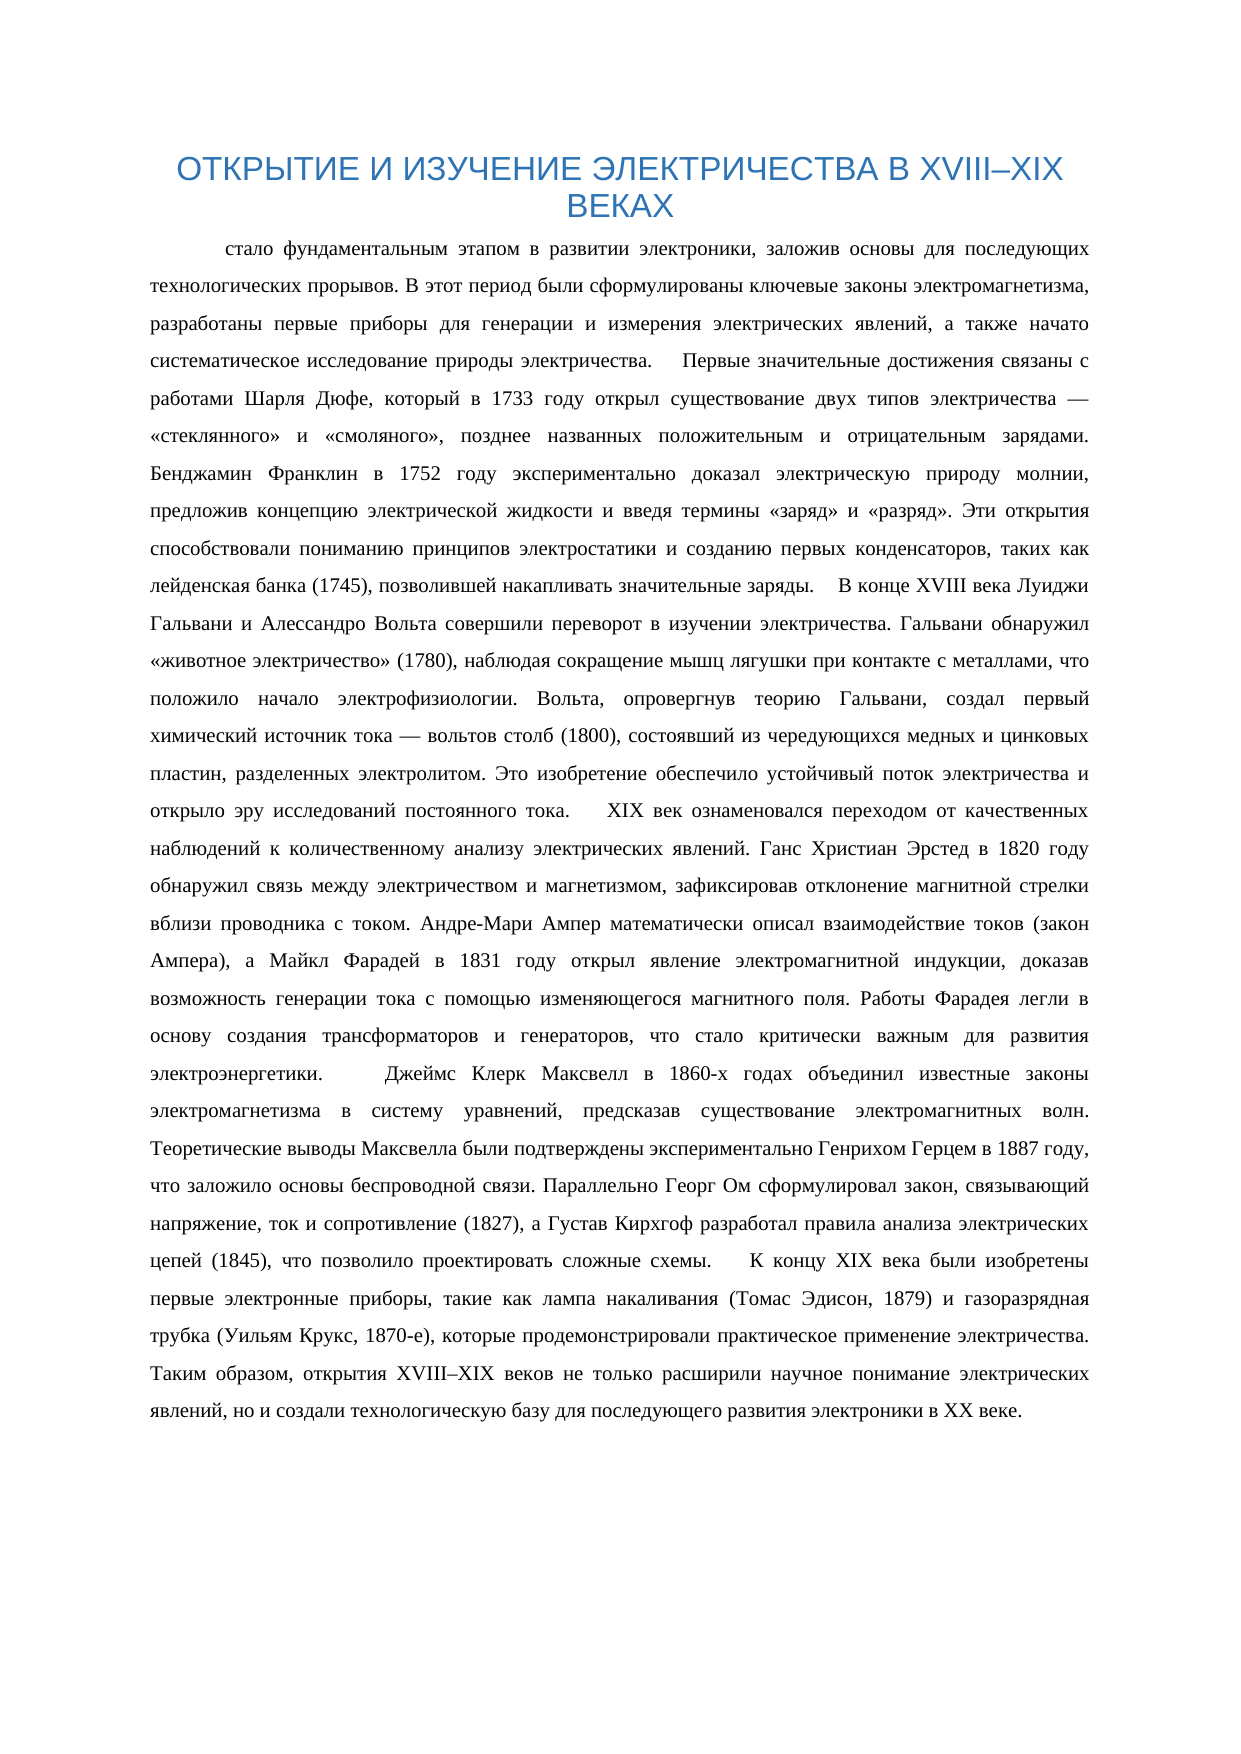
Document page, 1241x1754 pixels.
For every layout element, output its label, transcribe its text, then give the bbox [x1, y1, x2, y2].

subtitle ОТКРЫТИЕ И ИЗУЧЕНИЕ ЭЛЕКТРИЧЕСТВА В XVIII–XIX ВЕКАХ [150, 150, 1090, 225]
text стало фундаментальным этапом в развитии электроники, заложив основы для последующих технологических прорывов. В этот период были сформулированы ключевые законы электромагнетизма, разработаны первые приборы для генерации и измерения электрических явлений, а также начато систематическое исследование природы электричества. Первые значительные достижения связаны с работами Шарля Дюфе, который в 1733 году открыл существование двух типов электричества — «стеклянного» и «смоляного», позднее названных положительным и отрицательным зарядами. Бенджамин Франклин в 1752 году экспериментально доказал электрическую природу молнии, предложив концепцию электрической жидкости и введя термины «заряд» и «разряд». Эти открытия способствовали пониманию принципов электростатики и созданию первых конденсаторов, таких как лейденская банка (1745), позволившей накапливать значительные заряды. В конце XVIII века Луиджи Гальвани и Алессандро Вольта совершили переворот в изучении электричества. Гальвани обнаружил «животное электричество» (1780), наблюдая сокращение мышц лягушки при контакте с металлами, что положило начало электрофизиологии. Вольта, опровергнув теорию Гальвани, создал первый химический источник тока — вольтов столб (1800), состоявший из чередующихся медных и цинковых пластин, разделенных электролитом. Это изобретение обеспечило устойчивый поток электричества и открыло эру исследований постоянного тока. XIX век ознаменовался переходом от качественных наблюдений к количественному анализу электрических явлений. Ганс Христиан Эрстед в 1820 году обнаружил связь между электричеством и магнетизмом, зафиксировав отклонение магнитной стрелки вблизи проводника с током. Андре-Мари Ампер математически описал взаимодействие токов (закон Ампера), а Майкл Фарадей в 1831 году открыл явление электромагнитной индукции, доказав возможность генерации тока с помощью изменяющегося магнитного поля. Работы Фарадея легли в основу создания трансформаторов и генераторов, что стало критически важным для развития электроэнергетики. Джеймс Клерк Максвелл в 1860-х годах объединил известные законы электромагнетизма в систему уравнений, предсказав существование электромагнитных волн. Теоретические выводы Максвелла были подтверждены экспериментально Генрихом Герцем в 1887 году, что заложило основы беспроводной связи. Параллельно Георг Ом сформулировал закон, связывающий напряжение, ток и сопротивление (1827), а Густав Кирхгоф разработал правила анализа электрических цепей (1845), что позволило проектировать сложные схемы. К концу XIX века были изобретены первые электронные приборы, такие как лампа накаливания (Томас Эдисон, 1879) и газоразрядная трубка (Уильям Крукс, 1870-е), которые продемонстрировали практическое применение электричества. Таким образом, открытия XVIII–XIX веков не только расширили научное понимание электрических явлений, но и создали технологическую базу для последующего развития электроники в XX веке. [150, 225, 1090, 1425]
